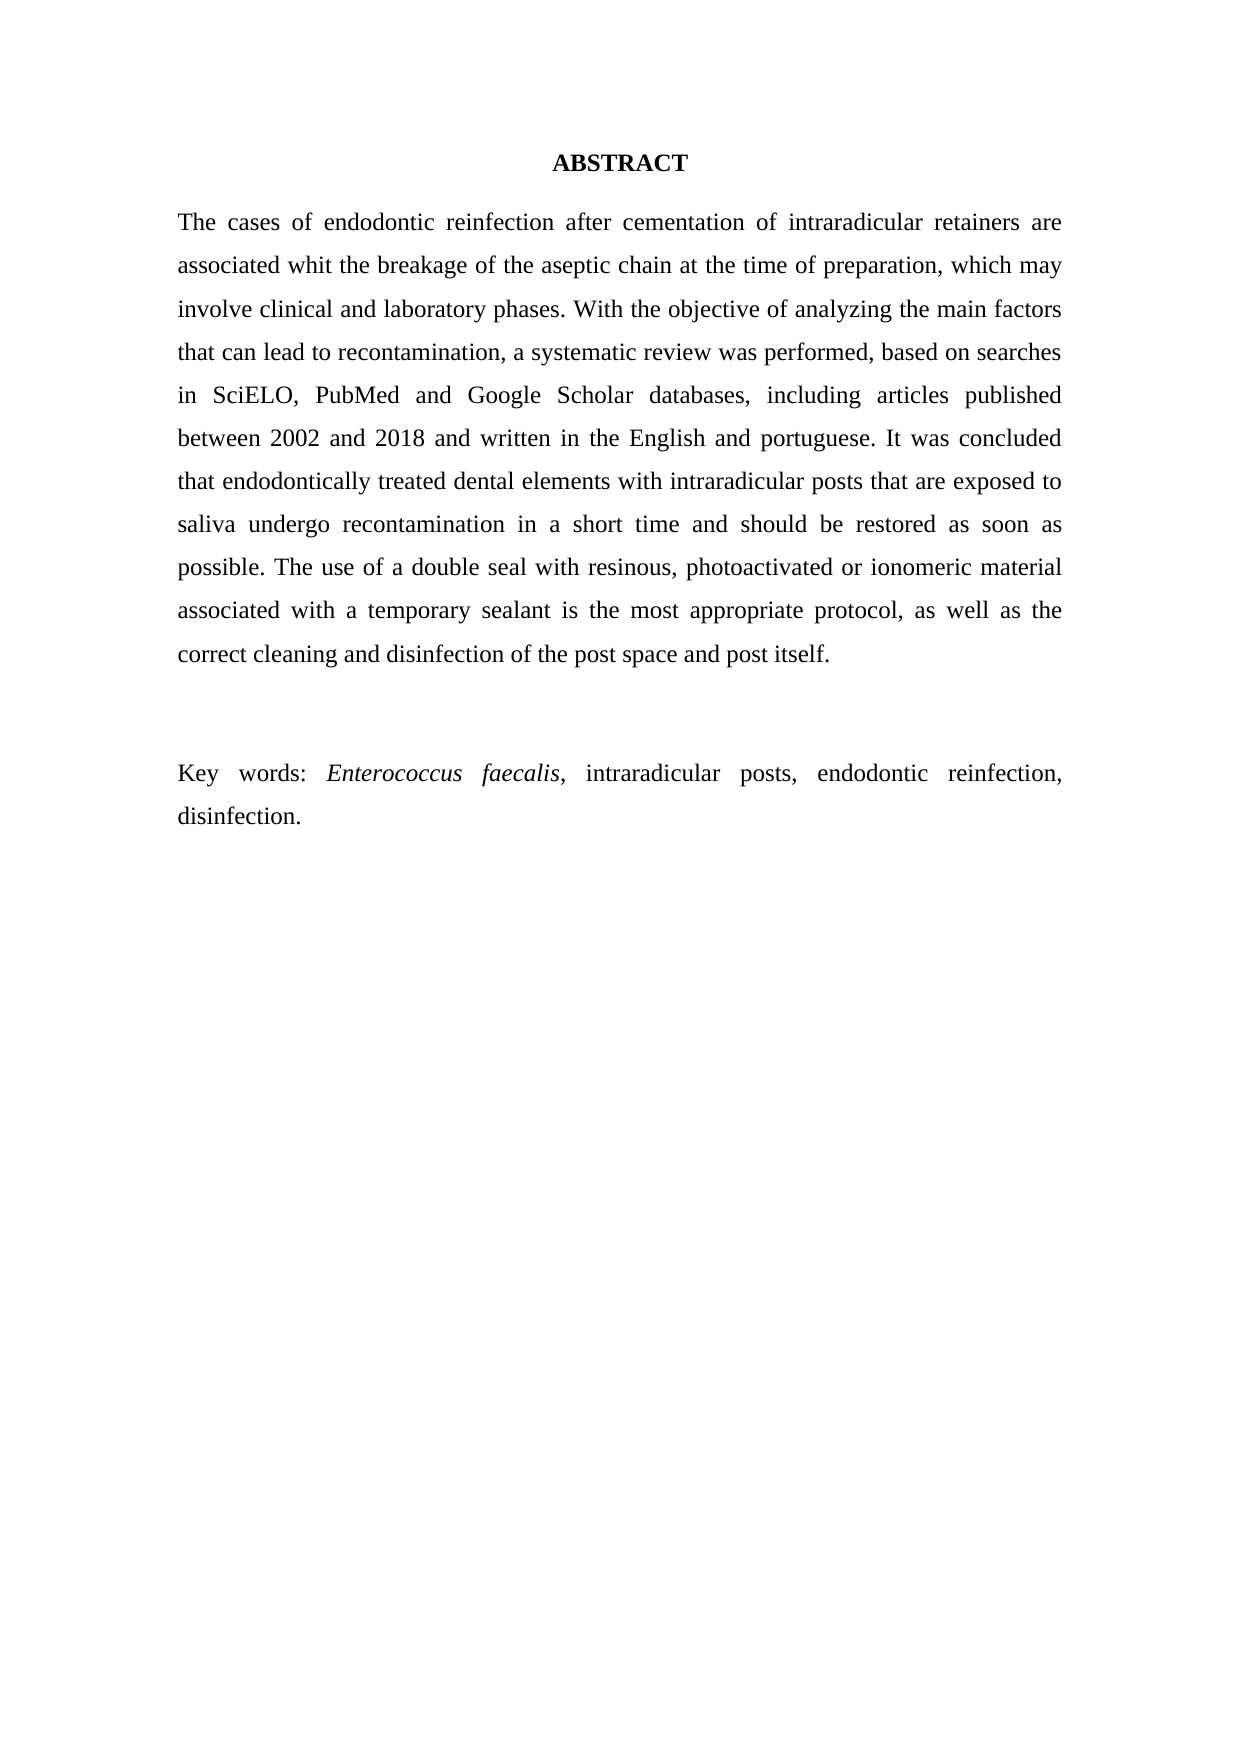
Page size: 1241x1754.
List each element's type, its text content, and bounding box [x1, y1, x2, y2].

text Key words: Enterococcus faecalis, intraradicular posts, endodontic reinfection, disinfection. [177, 758, 1063, 830]
text ABSTRACT [177, 148, 1063, 176]
text The cases of endodontic reinfection after cementation of intraradicular retainers are associated whit the breakage of the aseptic chain at the time of preparation, which may involve clinical and laboratory phases. With the objective of analyzing the main factors that can lead to recontamination, a systematic review was performed, based on searches in SciELO, PubMed and Google Scholar databases, including articles published between 2002 and 2018 and written in the English and portuguese. It was concluded that endodontically treated dental elements with intraradicular posts that are exposed to saliva undergo recontamination in a short time and should be restored as soon as possible. The use of a double seal with resinous, photoactivated or ionomeric material associated with a temporary sealant is the most appropriate protocol, as well as the correct cleaning and disinfection of the post space and post itself. [177, 207, 1063, 667]
